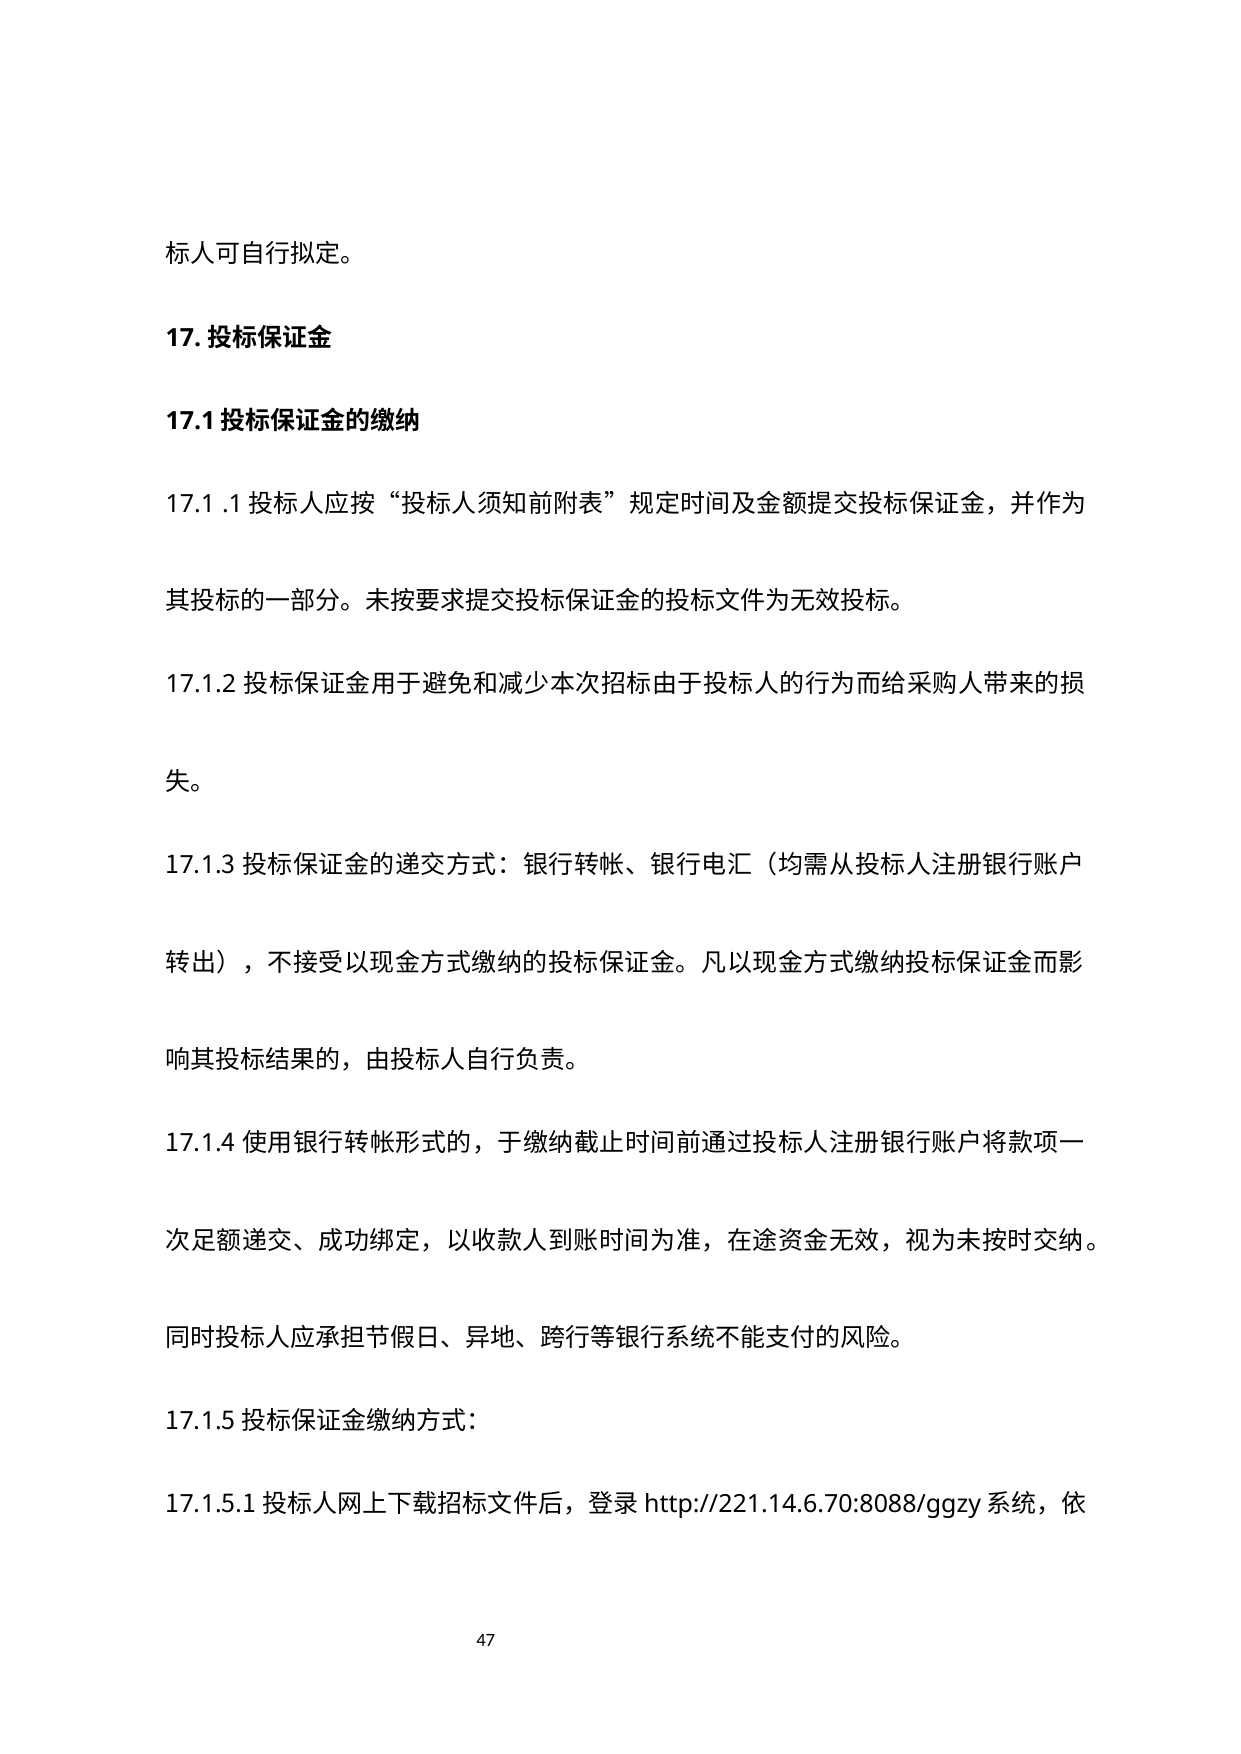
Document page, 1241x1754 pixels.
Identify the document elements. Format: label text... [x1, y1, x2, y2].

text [165, 219, 1087, 284]
text 17.1 .1投标人应按“投标人须知前附表”规定时间及金额提交投标保证金，并作为其投标的一部分。未按要求提交投标保证金的投标文件为无效投标。 [165, 469, 1087, 631]
text 17.1.4 使用银行转帐形式的，于缴纳截止时间前通过投标人注册银行账户将款项一次足额递交、成功绑定，以收款人到账时间为准，在途资金无效，视为未按时交纳。同时投标人应承担节假日、异地、跨行等银行系统不能支付的风险。 [165, 1108, 1087, 1368]
text 17. 投标保证金 [165, 303, 1087, 368]
text 17.1.2 投标保证金用于避免和减少本次招标由于投标人的行为而给采购人带来的损失。 [165, 649, 1087, 812]
text 17.1.3 投标保证金的递交方式：银行转帐、银行电汇（均需从投标人注册银行账户转出），不接受以现金方式缴纳的投标保证金。凡以现金方式缴纳投标保证金而影响其投标结果的，由投标人自行负责。 [165, 830, 1087, 1090]
text 17.1投标保证金的缴纳 [165, 386, 1087, 451]
text 17.1.5 投标保证金缴纳方式： [165, 1386, 1087, 1451]
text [165, 1469, 1087, 1534]
